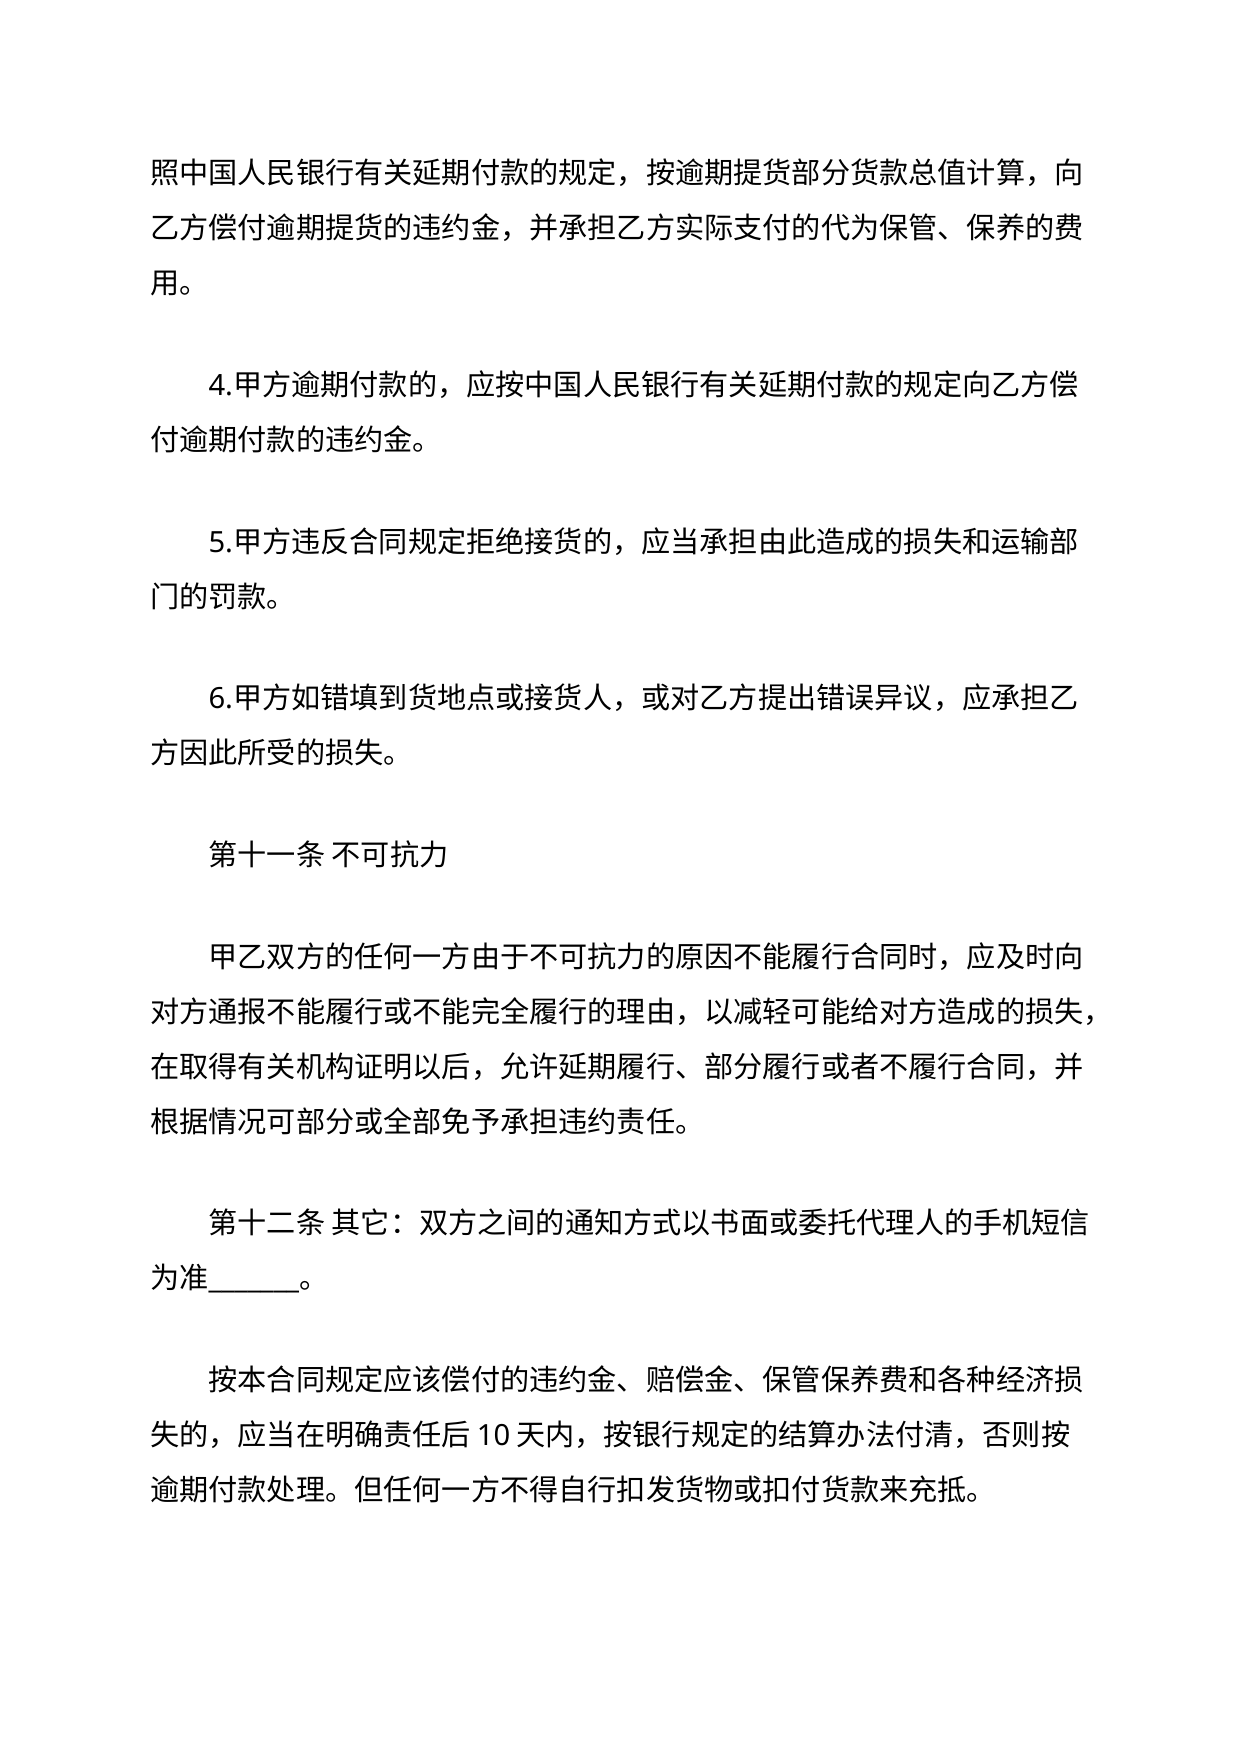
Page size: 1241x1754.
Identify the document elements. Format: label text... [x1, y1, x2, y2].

text 4.甲方逾期付款的，应按中国人民银行有关延期付款的规定向乙方偿付逾期付款的违约金。 [150, 362, 1090, 459]
text 第十二条 其它：双方之间的通知方式以书面或委托代理人的手机短信为准_______。 [150, 1200, 1090, 1297]
text 按本合同规定应该偿付的违约金、赔偿金、保管保养费和各种经济损失的，应当在明确责任后10天内，按银行规定的结算办法付清，否则按逾期付款处理。但任何一方不得自行扣发货物或扣付货款来充抵。 [150, 1357, 1090, 1509]
text 6.甲方如错填到货地点或接货人，或对乙方提出错误异议，应承担乙方因此所受的损失。 [150, 675, 1090, 772]
text 甲乙双方的任何一方由于不可抗力的原因不能履行合同时，应及时向对方通报不能履行或不能完全履行的理由，以减轻可能给对方造成的损失，在取得有关机构证明以后，允许延期履行、部分履行或者不履行合同，并根据情况可部分或全部免予承担违约责任。 [150, 934, 1090, 1141]
text 5.甲方违反合同规定拒绝接货的，应当承担由此造成的损失和运输部门的罚款。 [150, 518, 1090, 616]
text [150, 150, 1090, 302]
text 第十一条 不可抗力 [150, 832, 1090, 874]
